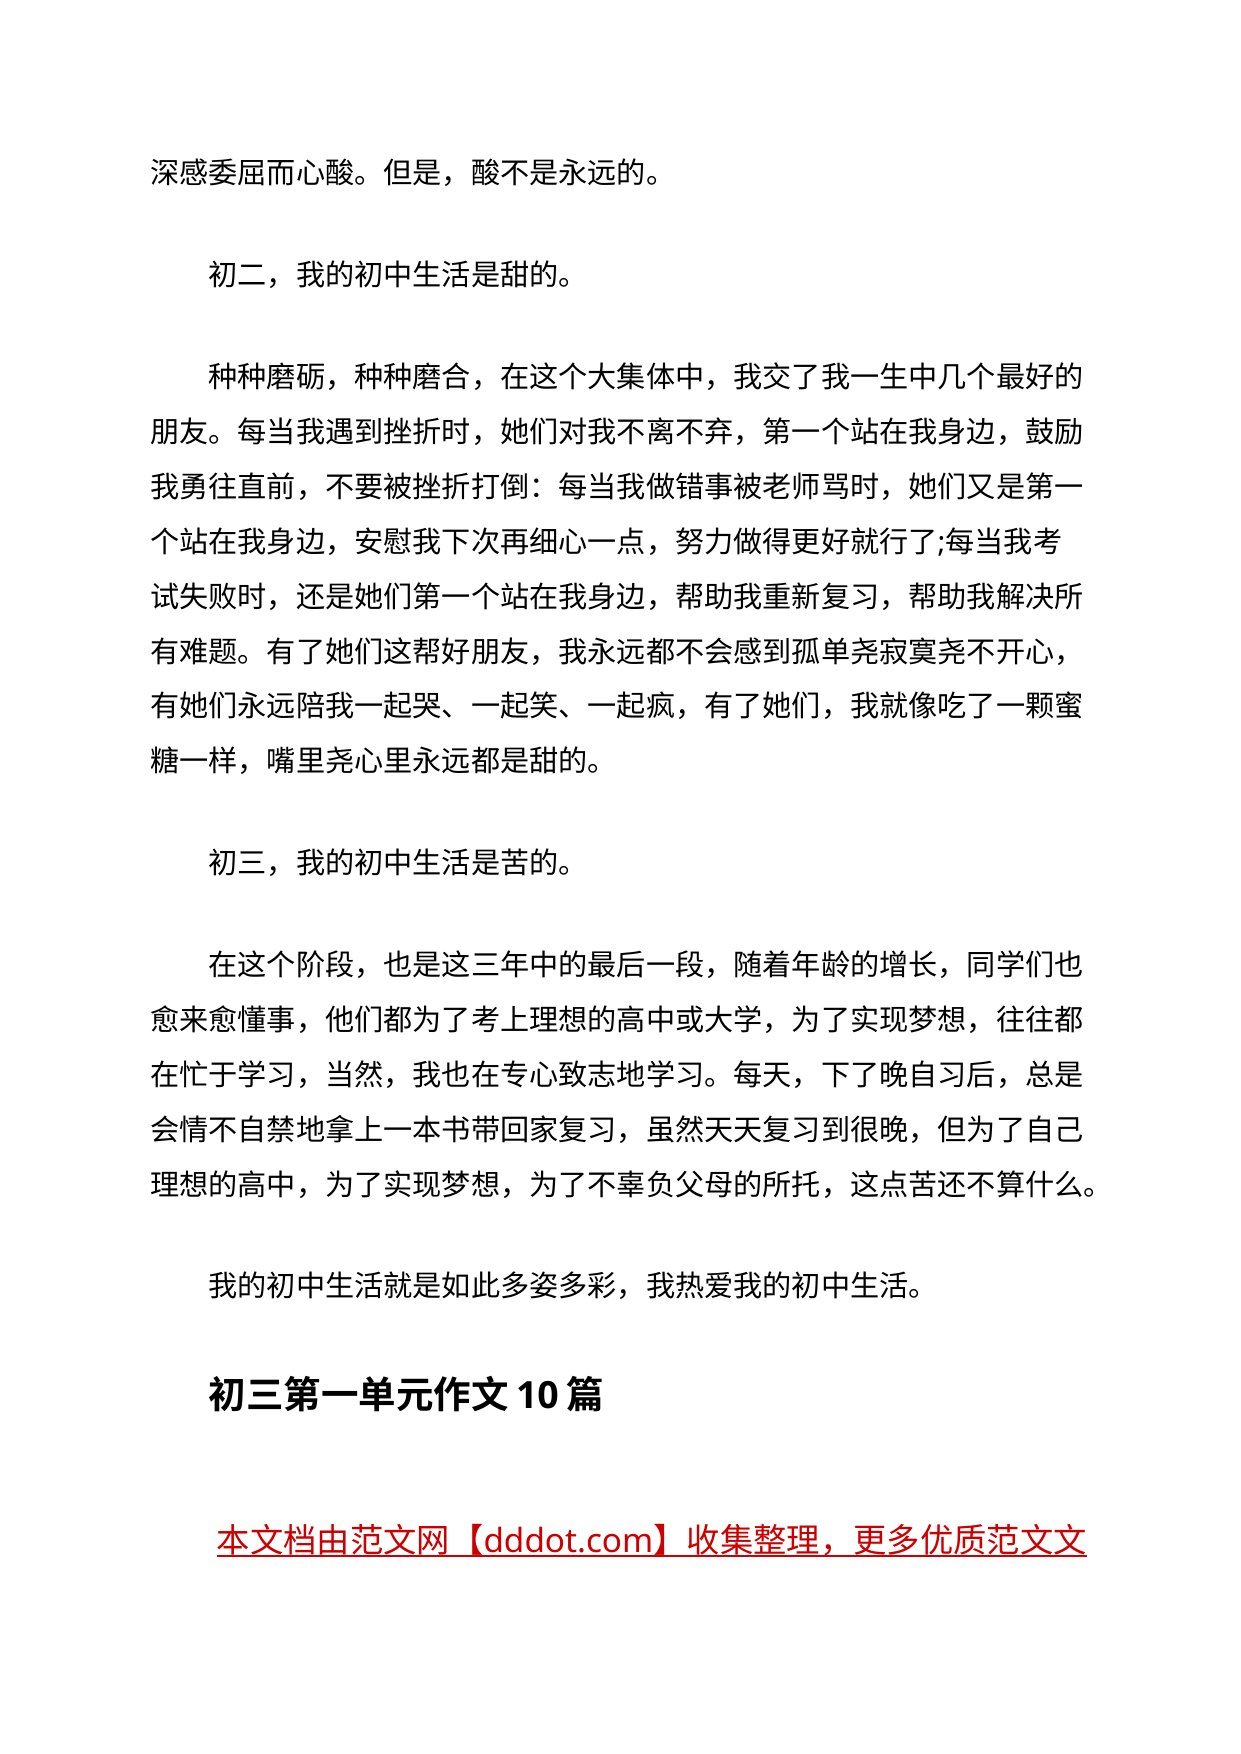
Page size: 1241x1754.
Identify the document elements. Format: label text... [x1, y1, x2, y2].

text 初二，我的初中生活是甜的。 [150, 252, 1090, 294]
text 初三第一单元作文10篇 [150, 1364, 1090, 1419]
text 我的初中生活就是如此多姿多彩，我热爱我的初中生活。 [150, 1263, 1090, 1305]
text 在这个阶段，也是这三年中的最后一段，随着年龄的增长，同学们也愈来愈懂事，他们都为了考上理想的高中或大学，为了实现梦想，往往都在忙于学习，当然，我也在专心致志地学习。每天，下了晚自习后，总是会情不自禁地拿上一本书带回家复习，虽然天天复习到很晚，但为了自己理想的高中，为了实现梦想，为了不辜负父母的所托，这点苦还不算什么。 [150, 941, 1090, 1203]
text 初三，我的初中生活是苦的。 [150, 840, 1090, 882]
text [150, 150, 1090, 192]
text 种种磨砺，种种磨合，在这个大集体中，我交了我一生中几个最好的朋友。每当我遇到挫折时，她们对我不离不弃，第一个站在我身边，鼓励我勇往直前，不要被挫折打倒：每当我做错事被老师骂时，她们又是第一个站在我身边，安慰我下次再细心一点，努力做得更好就行了;每当我考试失败时，还是她们第一个站在我身边，帮助我重新复习，帮助我解决所有难题。有了她们这帮好朋友，我永远都不会感到孤单尧寂寞尧不开心，有她们永远陪我一起哭、一起笑、一起疯，有了她们，我就像吃了一颗蜜糖一样，嘴里尧心里永远都是甜的。 [150, 353, 1090, 780]
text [150, 1513, 1090, 1562]
